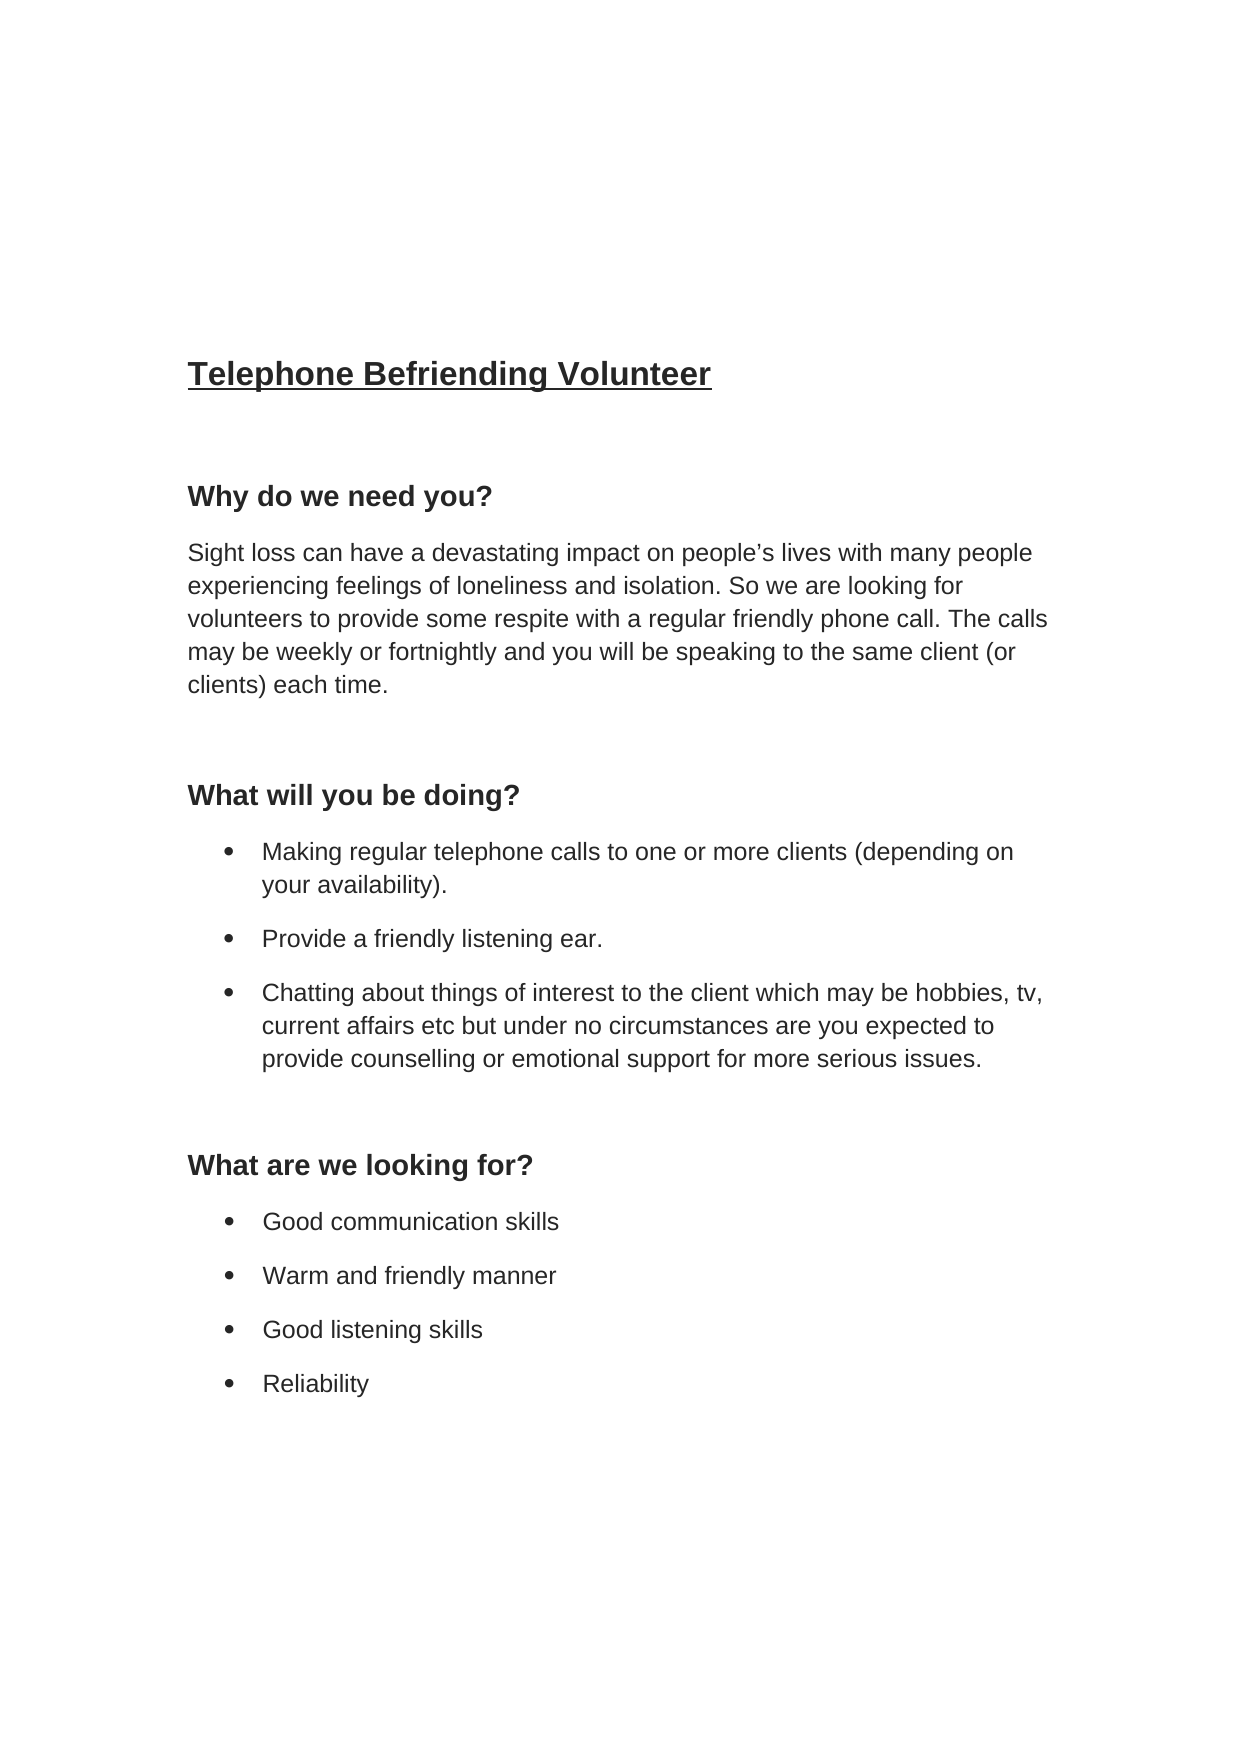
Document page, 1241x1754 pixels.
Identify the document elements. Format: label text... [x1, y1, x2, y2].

list Warm and friendly manner [225, 1261, 1053, 1290]
list Provide a friendly listening ear. [224, 924, 1053, 953]
text What are we looking for? [187, 1148, 1053, 1182]
text Sight loss can have a devastating impact on people’s lives with many people experiencing feelings of loneliness and isolation. So we are looking for volunteers to provide some respite with a regular friendly phone call. The calls may be weekly or fortnightly and you will be speaking to the same client (or clients) each time. [187, 538, 1053, 699]
list Good listening skills [225, 1315, 1053, 1344]
list Making regular telephone calls to one or more clients (depending on your availability). [224, 837, 1053, 899]
text Telephone Befriending Volunteer [187, 354, 1053, 393]
list Good communication skills [225, 1207, 1053, 1236]
list Chatting about things of interest to the client which may be hobbies, tv, current affairs etc but under no circumstances are you expected to provide counselling or emotional support for more serious issues. [224, 978, 1053, 1073]
list Reliability [225, 1369, 1053, 1398]
text What will you be doing? [187, 778, 1053, 811]
text Why do we need you? [187, 479, 1053, 512]
